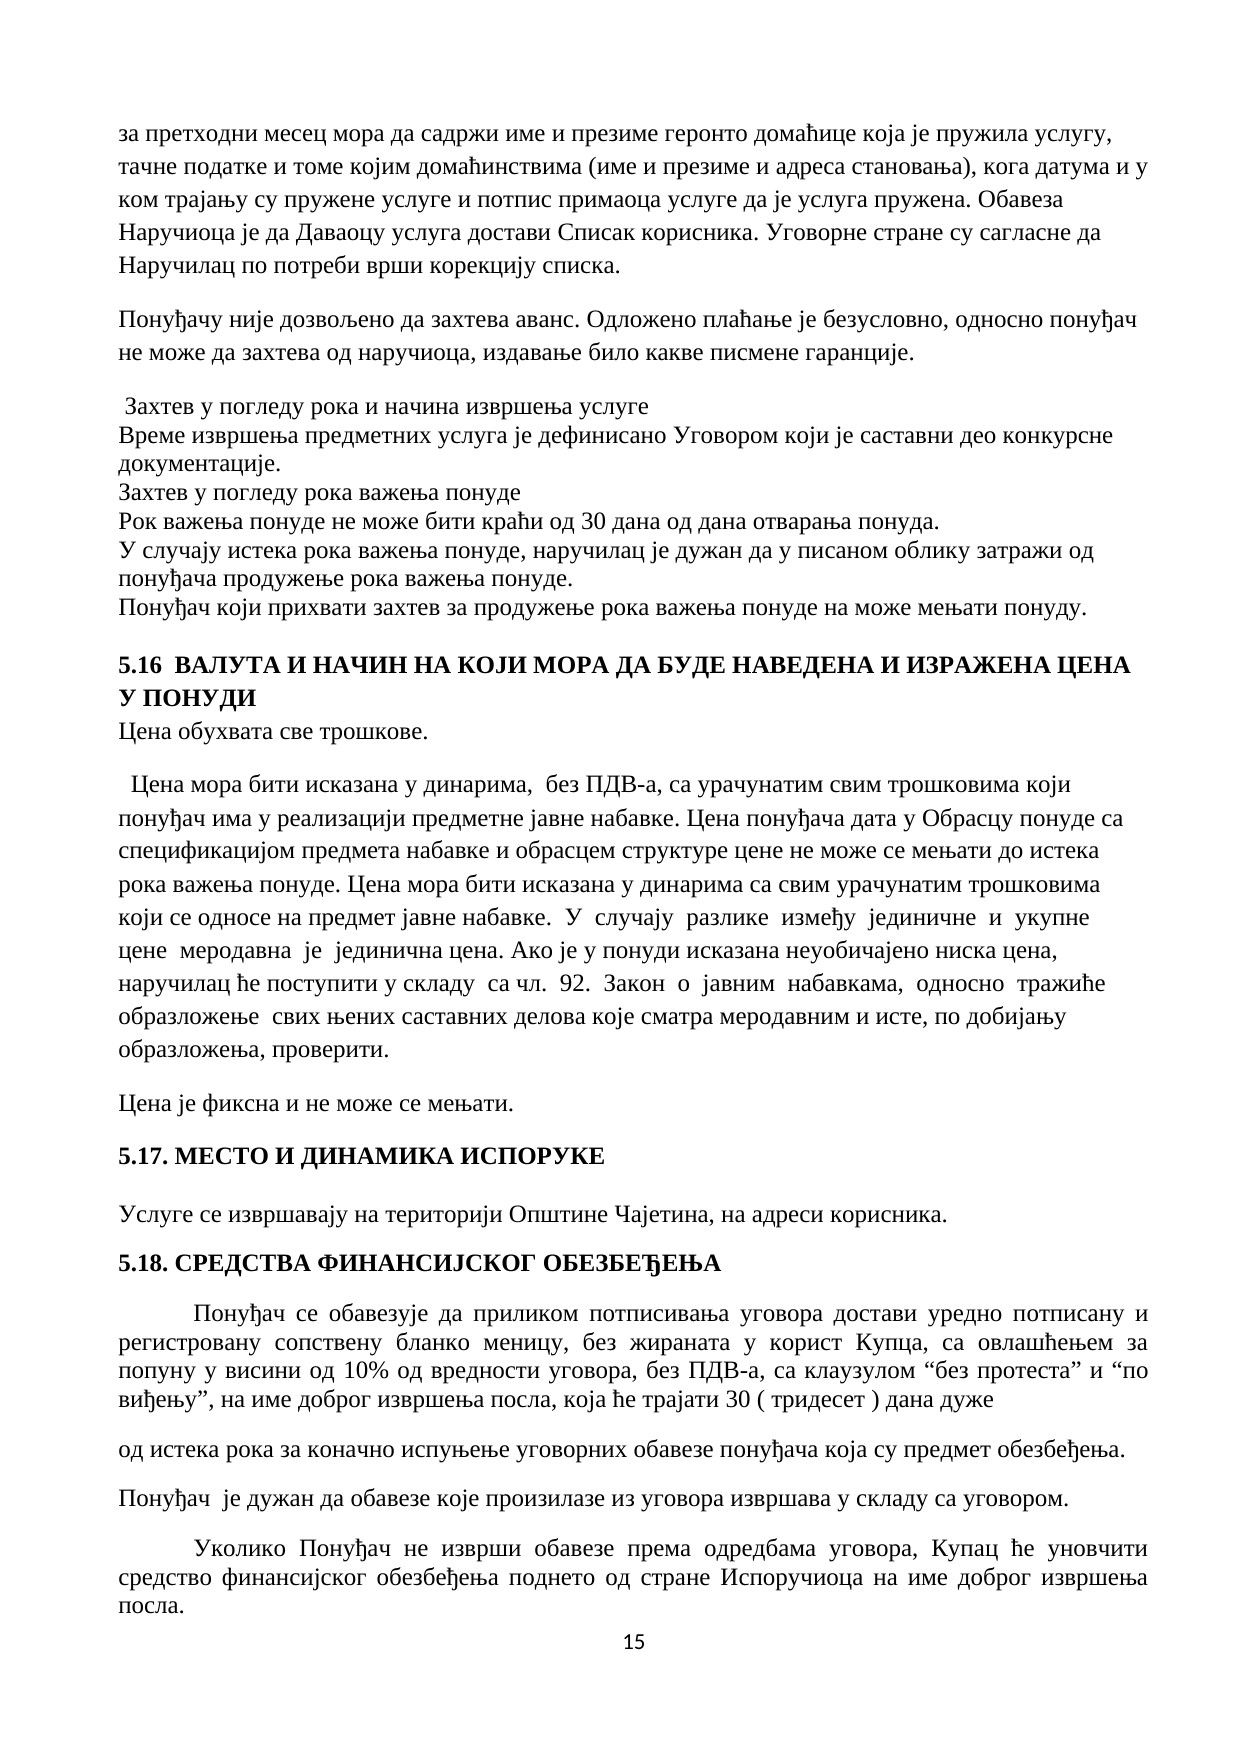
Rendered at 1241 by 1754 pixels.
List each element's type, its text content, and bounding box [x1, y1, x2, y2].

text од истека рока за коначно испуњење уговорних обавезе понуђача која су предмет обезбеђења. [118, 1434, 1149, 1463]
text Захтев у погледу рока и начина извршења услуге [118, 391, 1149, 420]
text Понуђач који прихвати захтев за продужење рока важења понуде на може мењати понуду. [118, 592, 1149, 621]
text 5.18. СРЕДСТВА ФИНАНСИЈСКОГ ОБЕЗБЕЂЕЊА [118, 1248, 1149, 1277]
text Уколико Понуђач не изврши обавезе према одредбама уговора, Купац ће уновчити средство финансијског обезбеђења поднето од стране Испоручиоца на име доброг извршења посла. [118, 1533, 1149, 1619]
text 5.17. МЕСТО И ДИНАМИКА ИСПОРУКЕ [118, 1141, 1149, 1170]
text Цена обухвата све трошкове. [118, 716, 1149, 744]
text Услуге се извршавају на територији Општине Чајетина, на адреси корисника. [118, 1199, 1149, 1228]
text Рок важења понуде не може бити краћи од 30 дана од дана отварања понуда. [118, 506, 1149, 535]
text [118, 118, 1149, 279]
text Понуђач се обавезује да приликом потписивања уговора достави уредно потписану и регистровану сопствену бланко меницу, без жираната у корист Купца, са овлашћењем за попуну у висини од 10% од вредности уговора, без ПДВ-а, са клаузулом “без протеста” и “по виђењу”, на име доброг извршења посла, која ће трајати 30 ( тридесет ) дана дуже [118, 1298, 1149, 1413]
text 5.16 ВАЛУТА И НАЧИН НА КОЈИ МОРА ДА БУДЕ НАВЕДЕНА И ИЗРАЖЕНА ЦЕНА У ПОНУДИ [118, 650, 1149, 711]
text Понуђач је дужан да обавезе које произилазе из уговора извршава у складу са уговором. [118, 1483, 1149, 1512]
text Време извршења предметних услуга је дефинисано Уговором који је саставни део конкурсне документације. [118, 420, 1149, 477]
text У случају истека рока важења понуде, наручилац је дужан да у писаном облику затражи од понуђача продужење рока важења понуде. [118, 535, 1149, 592]
text Понуђачу није дозвољено да захтева аванс. Одложено плаћање је безусловно, односно понуђач не може да захтева од наручиоца, издавање било какве писмене гаранције. [118, 304, 1149, 366]
text Цена је фиксна и не може се мењати. [118, 1088, 1149, 1116]
text Захтев у погледу рока важења понуде [118, 477, 1149, 506]
text Цена мора бити исказана у динарима, без ПДВ-а, са урачунатим свим трошковима који понуђач има у реализацији предметне јавне набавке. Цена понуђача дата у Обрасцу понуде са спецификацијом предмета набавке и обрасцем структуре цене не може се мењати до истека рока важења понуде. Цена мора бити исказана у динарима са свим урачунатим трошковима који се односе на предмет јавне набавке. У случају разлике између јединичне и укупне цене меродавна је јединична цена. Ако је у понуди исказана неуобичајено ниска цена, наручилац ће поступити у складу са чл. 92. Закон о јавним набавкама, односно тражиће образложење свих њених саставних делова које сматра меродавним и исте, по добијању образложења, проверити. [118, 769, 1149, 1062]
